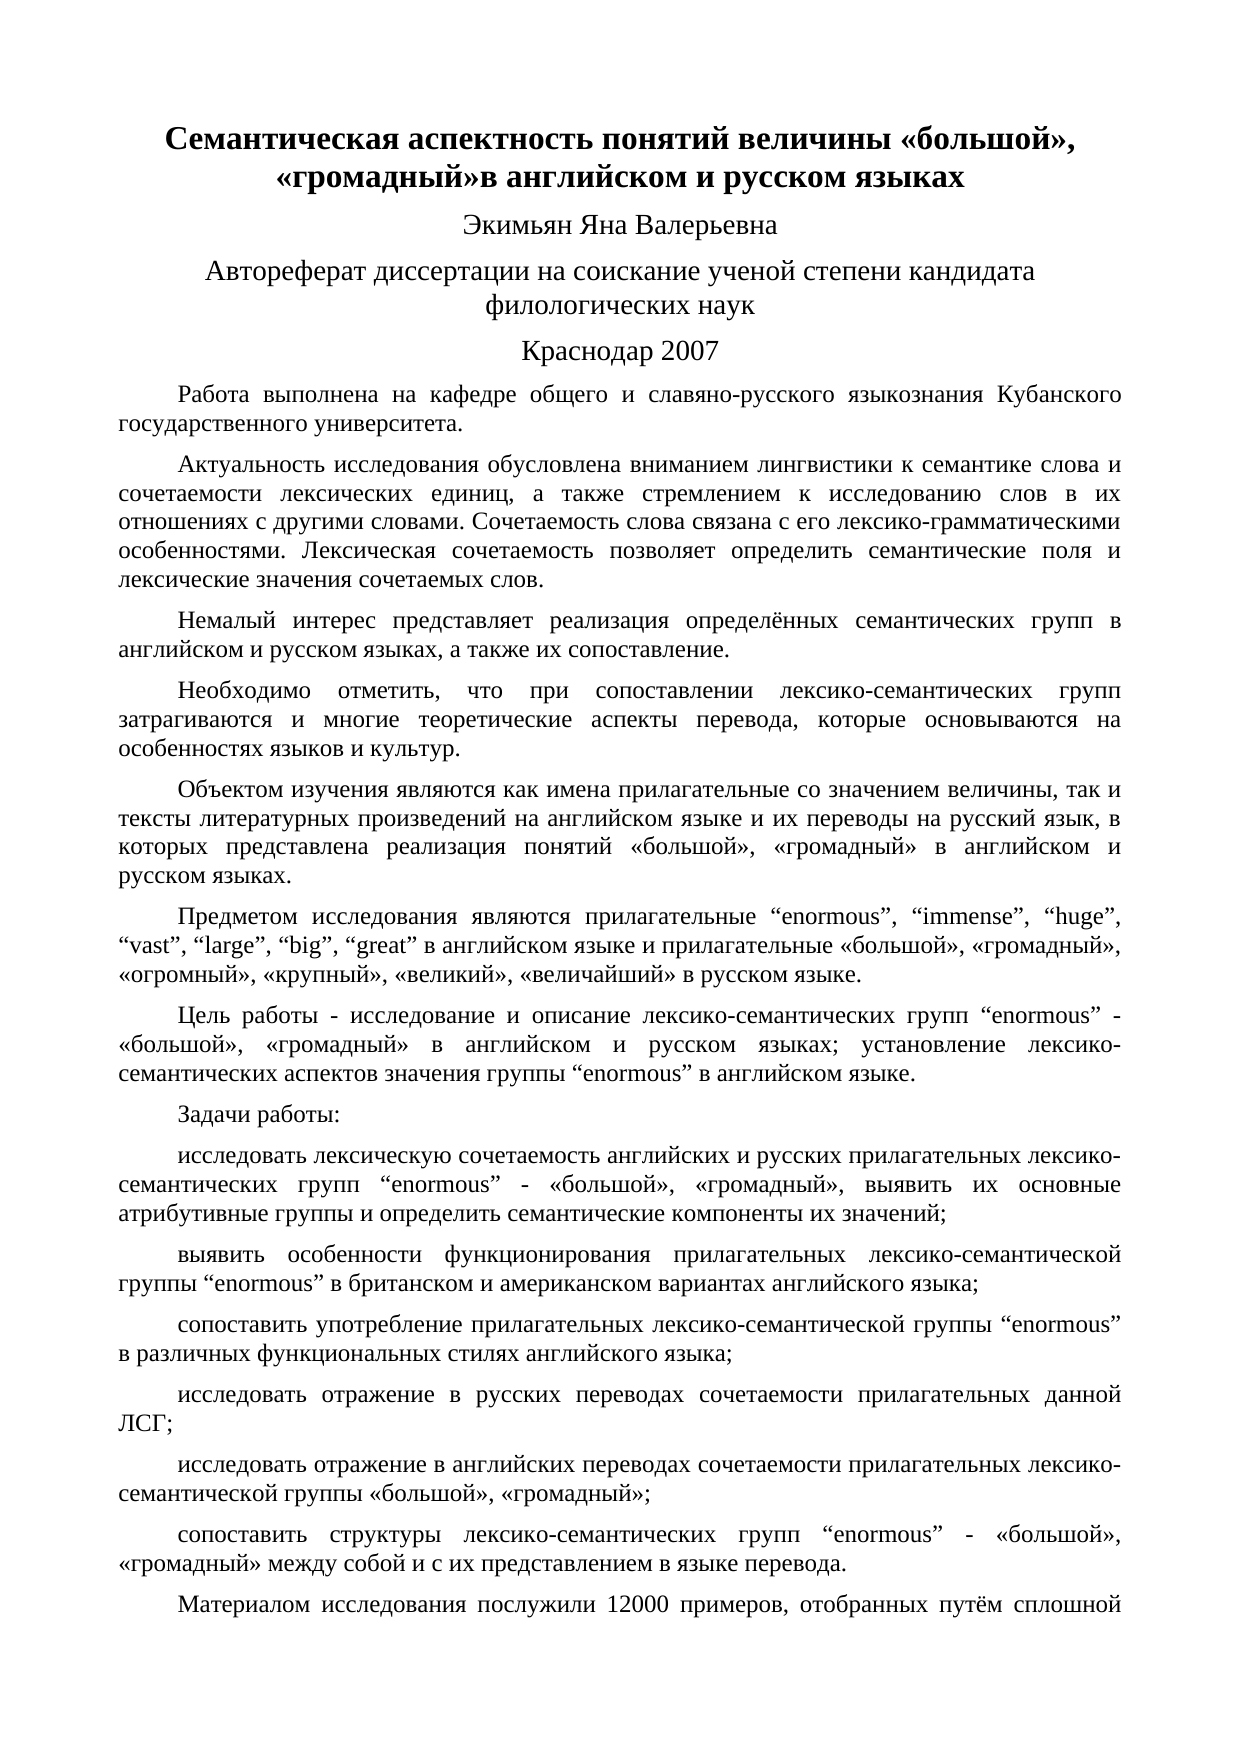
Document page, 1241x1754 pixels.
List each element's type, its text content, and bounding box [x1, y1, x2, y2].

text Предметом исследования являются прилагательные “enormous”, “immense”, “huge”, “vast”, “large”, “big”, “great” в английском языке и прилагательные «большой», «громадный», «огромный», «крупный», «великий», «величайший» в русском языке. [118, 901, 1122, 988]
text сопоставить структуры лексико-семантических групп “enormous” - «большой», «громадный» между собой и с их представлением в языке перевода. [118, 1519, 1122, 1576]
text Краснодар 2007 [118, 333, 1122, 366]
text Автореферат диссертации на соискание ученой степени кандидата филологических наук [118, 253, 1122, 320]
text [118, 1589, 1122, 1618]
text Экимьян Яна Валерьевна [118, 207, 1122, 241]
text Немалый интерес представляет реализация определённых семантических групп в английском и русском языках, а также их сопоставление. [118, 605, 1122, 663]
text Работа выполнена на кафедре общего и славяно-русского языкознания Кубанского государственного университета. [118, 379, 1122, 436]
text Актуальность исследования обусловлена вниманием лингвистики к семантике слова и сочетаемости лексических единиц, а также стремлением к исследованию слов в их отношениях с другими словами. Сочетаемость слова связана с его лексико-грамматическими особенностями. Лексическая сочетаемость позволяет определить семантические поля и лексические значения сочетаемых слов. [118, 449, 1122, 593]
text Необходимо отметить, что при сопоставлении лексико-семантических групп затрагиваются и многие теоретические аспекты перевода, которые основываются на особенностях языков и культур. [118, 675, 1122, 761]
text Цель работы - исследование и описание лексико-семантических групп “enormous” - «большой», «громадный» в английском и русском языках; установление лексико-семантических аспектов значения группы “enormous” в английском языке. [118, 1000, 1122, 1086]
text исследовать лексическую сочетаемость английских и русских прилагательных лексико-семантических групп “enormous” - «большой», «громадный», выявить их основные атрибутивные группы и определить семантические компоненты их значений; [118, 1140, 1122, 1226]
text Задачи работы: [118, 1099, 1122, 1128]
text Объектом изучения являются как имена прилагательные со значением величины, так и тексты литературных произведений на английском языке и их переводы на русский язык, в которых представлена реализация понятий «большой», «громадный» в английском и русском языках. [118, 774, 1122, 889]
text сопоставить употребление прилагательных лексико-семантической группы “enormous” в различных функциональных стилях английского языка; [118, 1309, 1122, 1366]
text Семантическая аспектность понятий величины «большой», «громадный»в английском и русском языках [118, 118, 1122, 195]
text исследовать отражение в русских переводах сочетаемости прилагательных данной ЛСГ; [118, 1379, 1122, 1436]
text исследовать отражение в английских переводах сочетаемости прилагательных лексико-семантической группы «большой», «громадный»; [118, 1449, 1122, 1506]
text выявить особенности функционирования прилагательных лексико-семантической группы “enormous” в британском и американском вариантах английского языка; [118, 1239, 1122, 1296]
